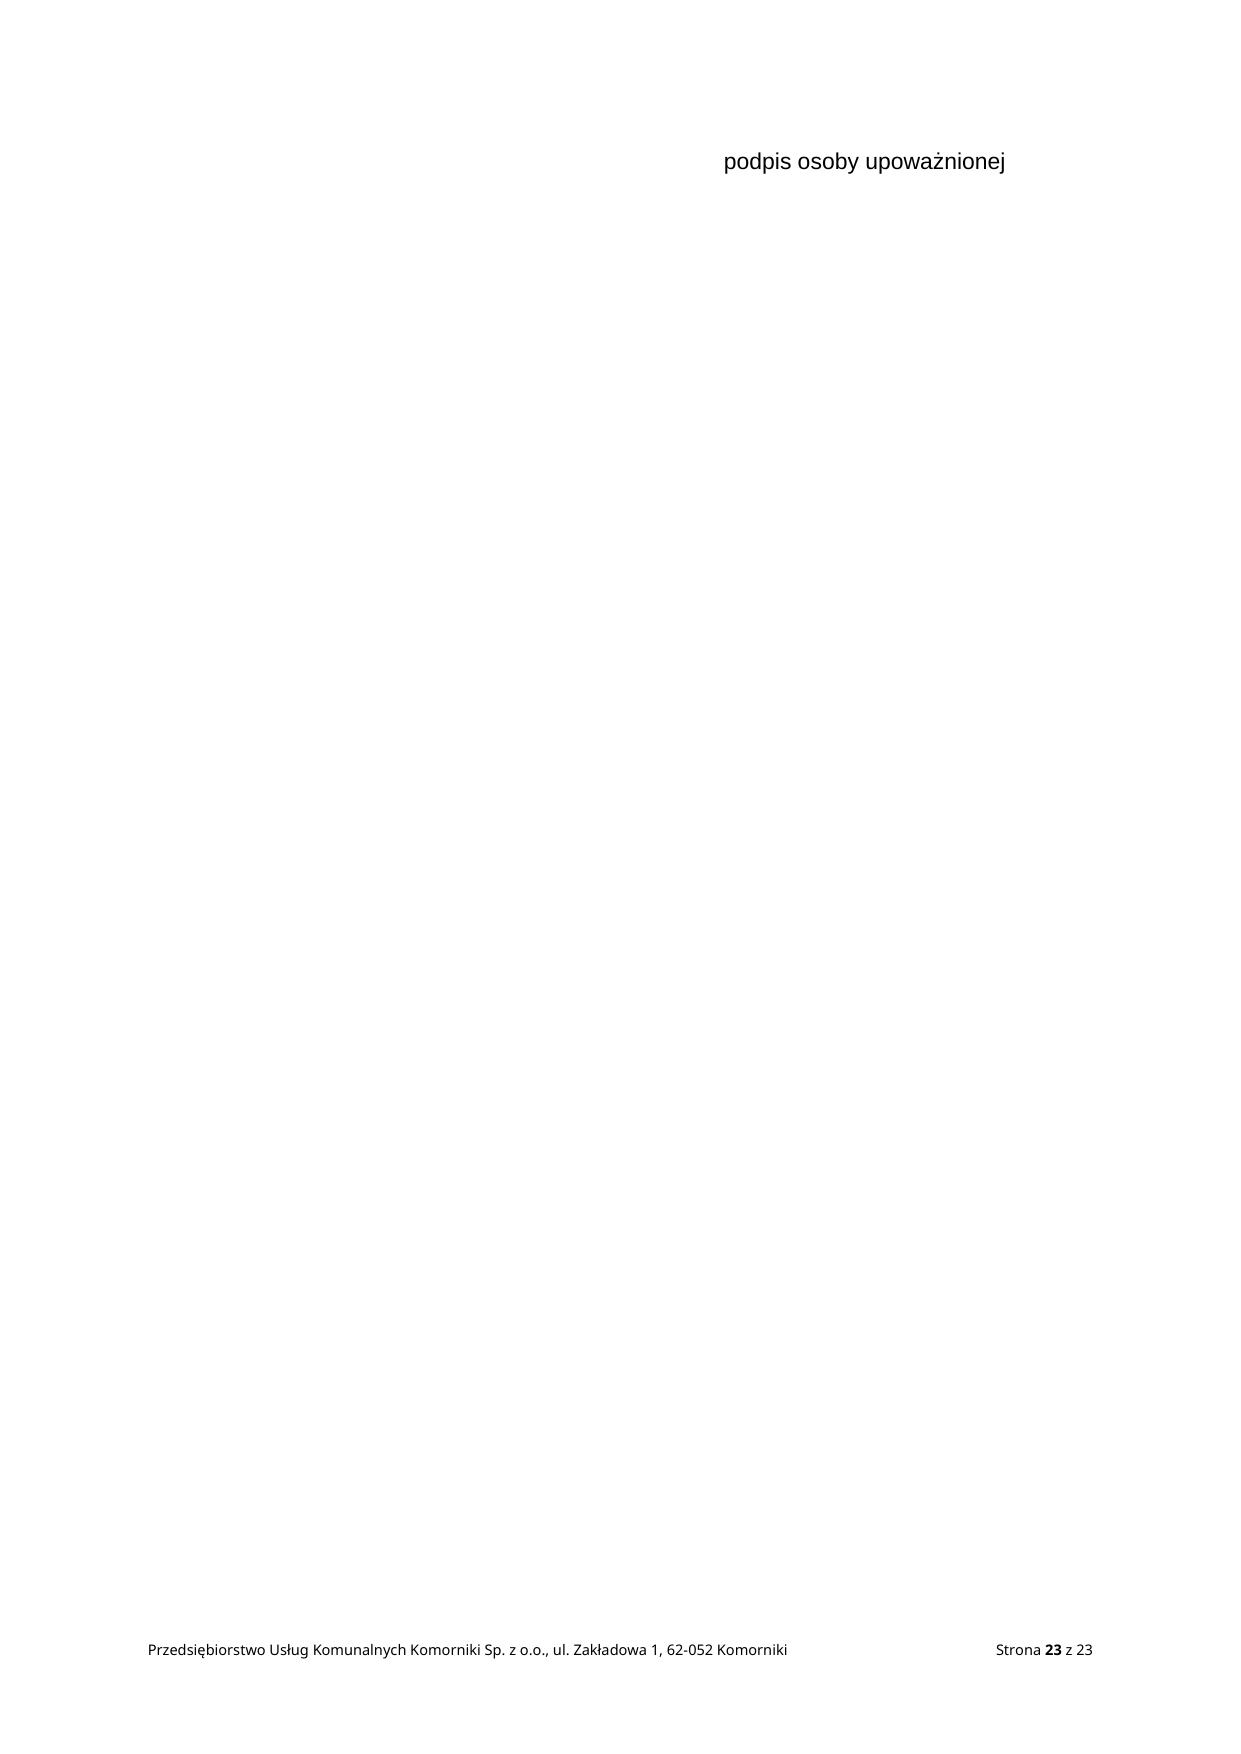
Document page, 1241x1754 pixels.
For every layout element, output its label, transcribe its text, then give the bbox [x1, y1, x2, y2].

text podpis osoby upoważnionej [724, 148, 1078, 174]
